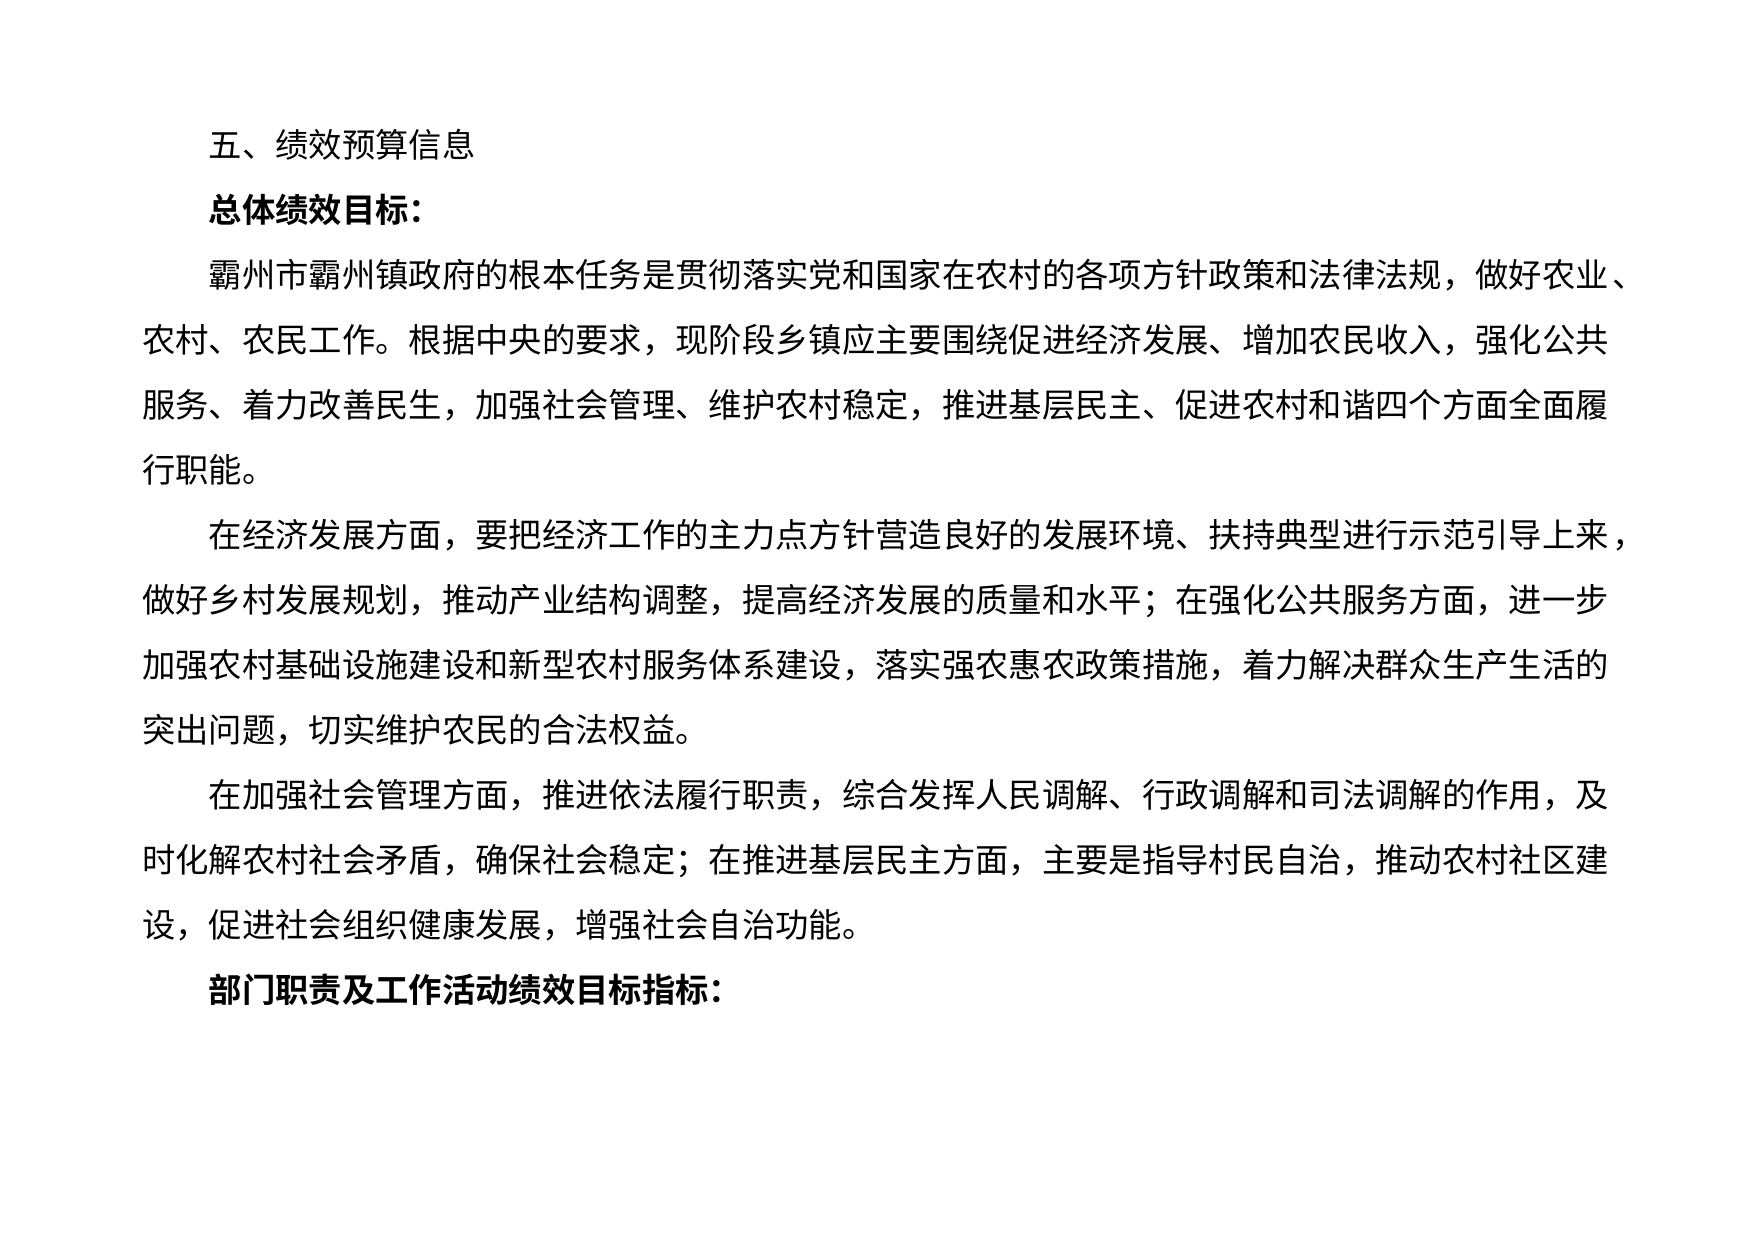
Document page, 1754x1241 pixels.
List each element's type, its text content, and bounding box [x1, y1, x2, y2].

text 部门职责及工作活动绩效目标指标： [142, 955, 1612, 1020]
text 霸州市霸州镇政府的根本任务是贯彻落实党和国家在农村的各项方针政策和法律法规，做好农业、农村、农民工作。根据中央的要求，现阶段乡镇应主要围绕促进经济发展、增加农民收入，强化公共服务、着力改善民生，加强社会管理、维护农村稳定，推进基层民主、促进农村和谐四个方面全面履行职能。 [142, 240, 1612, 500]
text 总体绩效目标： [142, 175, 1612, 240]
text 在加强社会管理方面，推进依法履行职责，综合发挥人民调解、行政调解和司法调解的作用，及时化解农村社会矛盾，确保社会稳定；在推进基层民主方面，主要是指导村民自治，推动农村社区建设，促进社会组织健康发展，增强社会自治功能。 [142, 760, 1612, 955]
text 在经济发展方面，要把经济工作的主力点方针营造良好的发展环境、扶持典型进行示范引导上来，做好乡村发展规划，推动产业结构调整，提高经济发展的质量和水平；在强化公共服务方面，进一步加强农村基础设施建设和新型农村服务体系建设，落实强农惠农政策措施，着力解决群众生产生活的突出问题，切实维护农民的合法权益。 [142, 500, 1612, 760]
text 五、绩效预算信息 [142, 110, 1612, 175]
